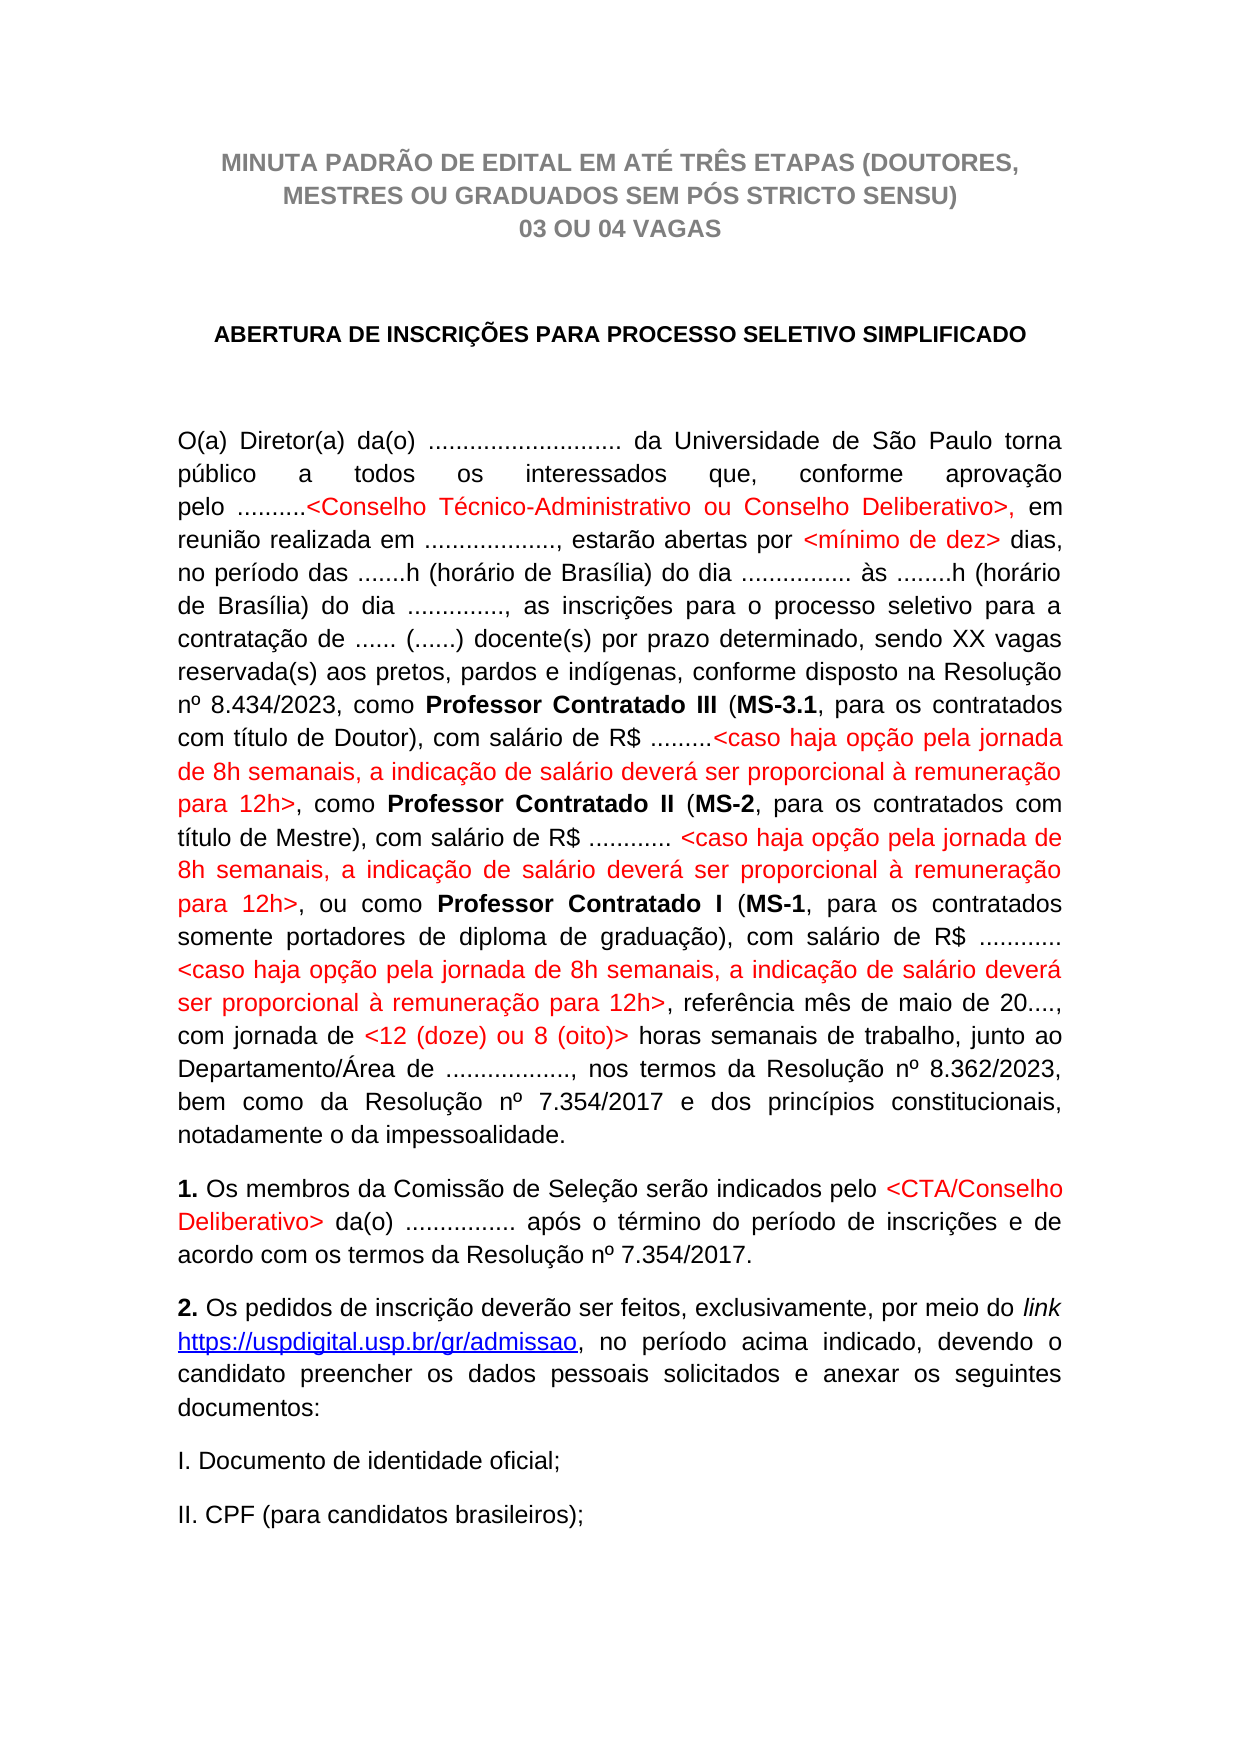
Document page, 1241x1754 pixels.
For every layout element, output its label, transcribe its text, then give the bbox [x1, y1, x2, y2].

text 2. Os pedidos de inscrição deverão ser feitos, exclusivamente, por meio do link https://uspdigital.usp.br/gr/admissao, no período acima indicado, devendo o candidato preencher os dados pessoais solicitados e anexar os seguintes documentos: [177, 1293, 1063, 1421]
text II. CPF (para candidatos brasileiros); [177, 1500, 1063, 1529]
text MINUTA PADRÃO DE EDITAL EM ATÉ TRÊS ETAPAS (DOUTORES, MESTRES OU GRADUADOS SEM PÓS STRICTO SENSU) 03 OU 04 VAGAS [177, 148, 1063, 242]
text O(a) Diretor(a) da(o) ............................ da Universidade de São Paulo torna público a todos os interessados que, conforme aprovação pelo ..........<Conselho Técnico-Administrativo ou Conselho Deliberativo>, em reunião realizada em ..................., estarão abertas por <mínimo de dez> dias, no período das .......h (horário de Brasília) do dia ................ às ........h (horário de Brasília) do dia .............., as inscrições para o processo seletivo para a contratação de ...... (......) docente(s) por prazo determinado, sendo XX vagas reservada(s) aos pretos, pardos e indígenas, conforme disposto na Resolução nº 8.434/2023, como Professor Contratado III (MS-3.1, para os contratados com título de Doutor), com salário de R$ .........<caso haja opção pela jornada de 8h semanais, a indicação de salário deverá ser proporcional à remuneração para 12h>, como Professor Contratado II (MS-2, para os contratados com título de Mestre), com salário de R$ ............ <caso haja opção pela jornada de 8h semanais, a indicação de salário deverá ser proporcional à remuneração para 12h>, ou como Professor Contratado I (MS-1, para os contratados somente portadores de diploma de graduação), com salário de R$ ............ <caso haja opção pela jornada de 8h semanais, a indicação de salário deverá ser proporcional à remuneração para 12h>, referência mês de maio de 20...., com jornada de <12 (doze) ou 8 (oito)> horas semanais de trabalho, junto ao Departamento/Área de .................., nos termos da Resolução nº 8.362/2023, bem como da Resolução nº 7.354/2017 e dos princípios constitucionais, notadamente o da impessoalidade. [177, 426, 1063, 1148]
text 1. Os membros da Comissão de Seleção serão indicados pelo <CTA/Conselho Deliberativo> da(o) ................ após o término do período de inscrições e de acordo com os termos da Resolução nº 7.354/2017. [177, 1173, 1063, 1268]
text ABERTURA DE INSCRIÇÕES PARA PROCESSO SELETIVO SIMPLIFICADO [177, 321, 1063, 348]
text I. Documento de identidade oficial; [177, 1446, 1063, 1475]
